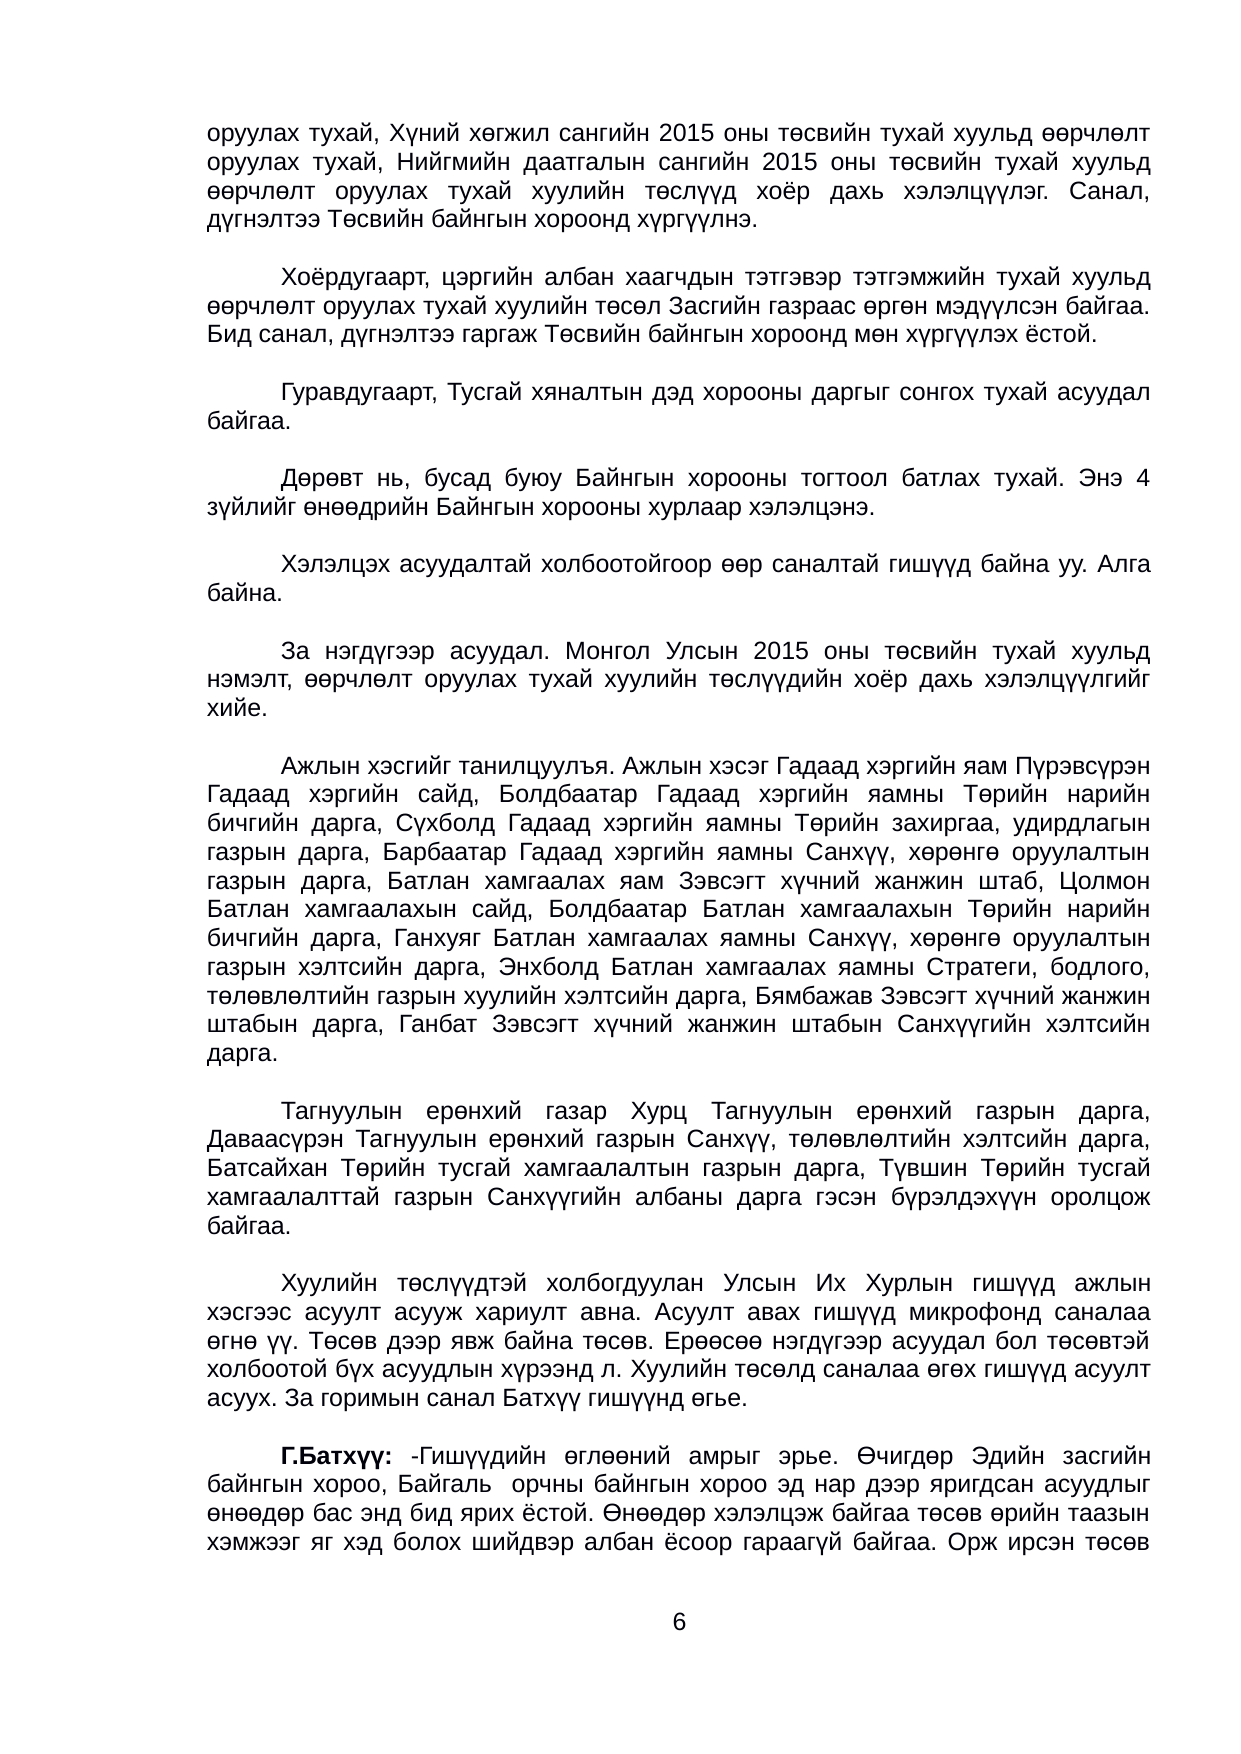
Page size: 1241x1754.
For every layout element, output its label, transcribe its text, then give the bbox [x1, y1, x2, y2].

text Тагнуулын ерөнхий газар Хурц Тагнуулын ерөнхий газрын дарга, Даваасүрэн Тагнуулын ерөнхий газрын Санхүү, төлөвлөлтийн хэлтсийн дарга, Батсайхан Төрийн тусгай хамгаалалтын газрын дарга, Түвшин Төрийн тусгай хамгаалалттай газрын Санхүүгийн албаны дарга гэсэн бүрэлдэхүүн оролцож байгаа. [207, 1096, 1152, 1239]
text Хуулийн төслүүдтэй холбогдуулан Улсын Их Хурлын гишүүд ажлын хэсгээс асуулт асууж хариулт авна. Асуулт авах гишүүд микрофонд саналаа өгнө үү. Төсөв дээр явж байна төсөв. Ерөөсөө нэгдүгээр асуудал бол төсөвтэй холбоотой бүх асуудлын хүрээнд л. Хуулийн төсөлд саналаа өгөх гишүүд асуулт асуух. За горимын санал Батхүү гишүүнд өгье. [207, 1268, 1152, 1412]
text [207, 118, 1152, 233]
text Ажлын хэсгийг танилцуулъя. Ажлын хэсэг Гадаад хэргийн яам Пүрэвсүрэн Гадаад хэргийн сайд, Болдбаатар Гадаад хэргийн яамны Төрийн нарийн бичгийн дарга, Сүхболд Гадаад хэргийн яамны Төрийн захиргаа, удирдлагын газрын дарга, Барбаатар Гадаад хэргийн яамны Санхүү, хөрөнгө оруулалтын газрын дарга, Батлан хамгаалах яам Зэвсэгт хүчний жанжин штаб, Цолмон Батлан хамгаалахын сайд, Болдбаатар Батлан хамгаалахын Төрийн нарийн бичгийн дарга, Ганхуяг Батлан хамгаалах яамны Санхүү, хөрөнгө оруулалтын газрын хэлтсийн дарга, Энхболд Батлан хамгаалах яамны Стратеги, бодлого, төлөвлөлтийн газрын хуулийн хэлтсийн дарга, Бямбажав Зэвсэгт хүчний жанжин штабын дарга, Ганбат Зэвсэгт хүчний жанжин штабын Санхүүгийн хэлтсийн дарга. [207, 751, 1152, 1067]
text За нэгдүгээр асуудал. Монгол Улсын 2015 оны төсвийн тухай хуульд нэмэлт, өөрчлөлт оруулах тухай хуулийн төслүүдийн хоёр дахь хэлэлцүүлгийг хийе. [207, 636, 1152, 722]
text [207, 1441, 1152, 1556]
text Гуравдугаарт, Тусгай хяналтын дэд хорооны даргыг сонгох тухай асуудал байгаа. [207, 377, 1152, 434]
text Дөрөвт нь, бусад буюу Байнгын хорооны тогтоол батлах тухай. Энэ 4 зүйлийг өнөөдрийн Байнгын хорооны хурлаар хэлэлцэнэ. [207, 463, 1152, 521]
text Хэлэлцэх асуудалтай холбоотойгоор өөр саналтай гишүүд байна уу. Алга байна. [207, 549, 1152, 607]
text Хоёрдугаарт, цэргийн албан хаагчдын тэтгэвэр тэтгэмжийн тухай хуульд өөрчлөлт оруулах тухай хуулийн төсөл Засгийн газраас өргөн мэдүүлсэн байгаа. Бид санал, дүгнэлтээ гаргаж Төсвийн байнгын хороонд мөн хүргүүлэх ёстой. [207, 262, 1152, 348]
